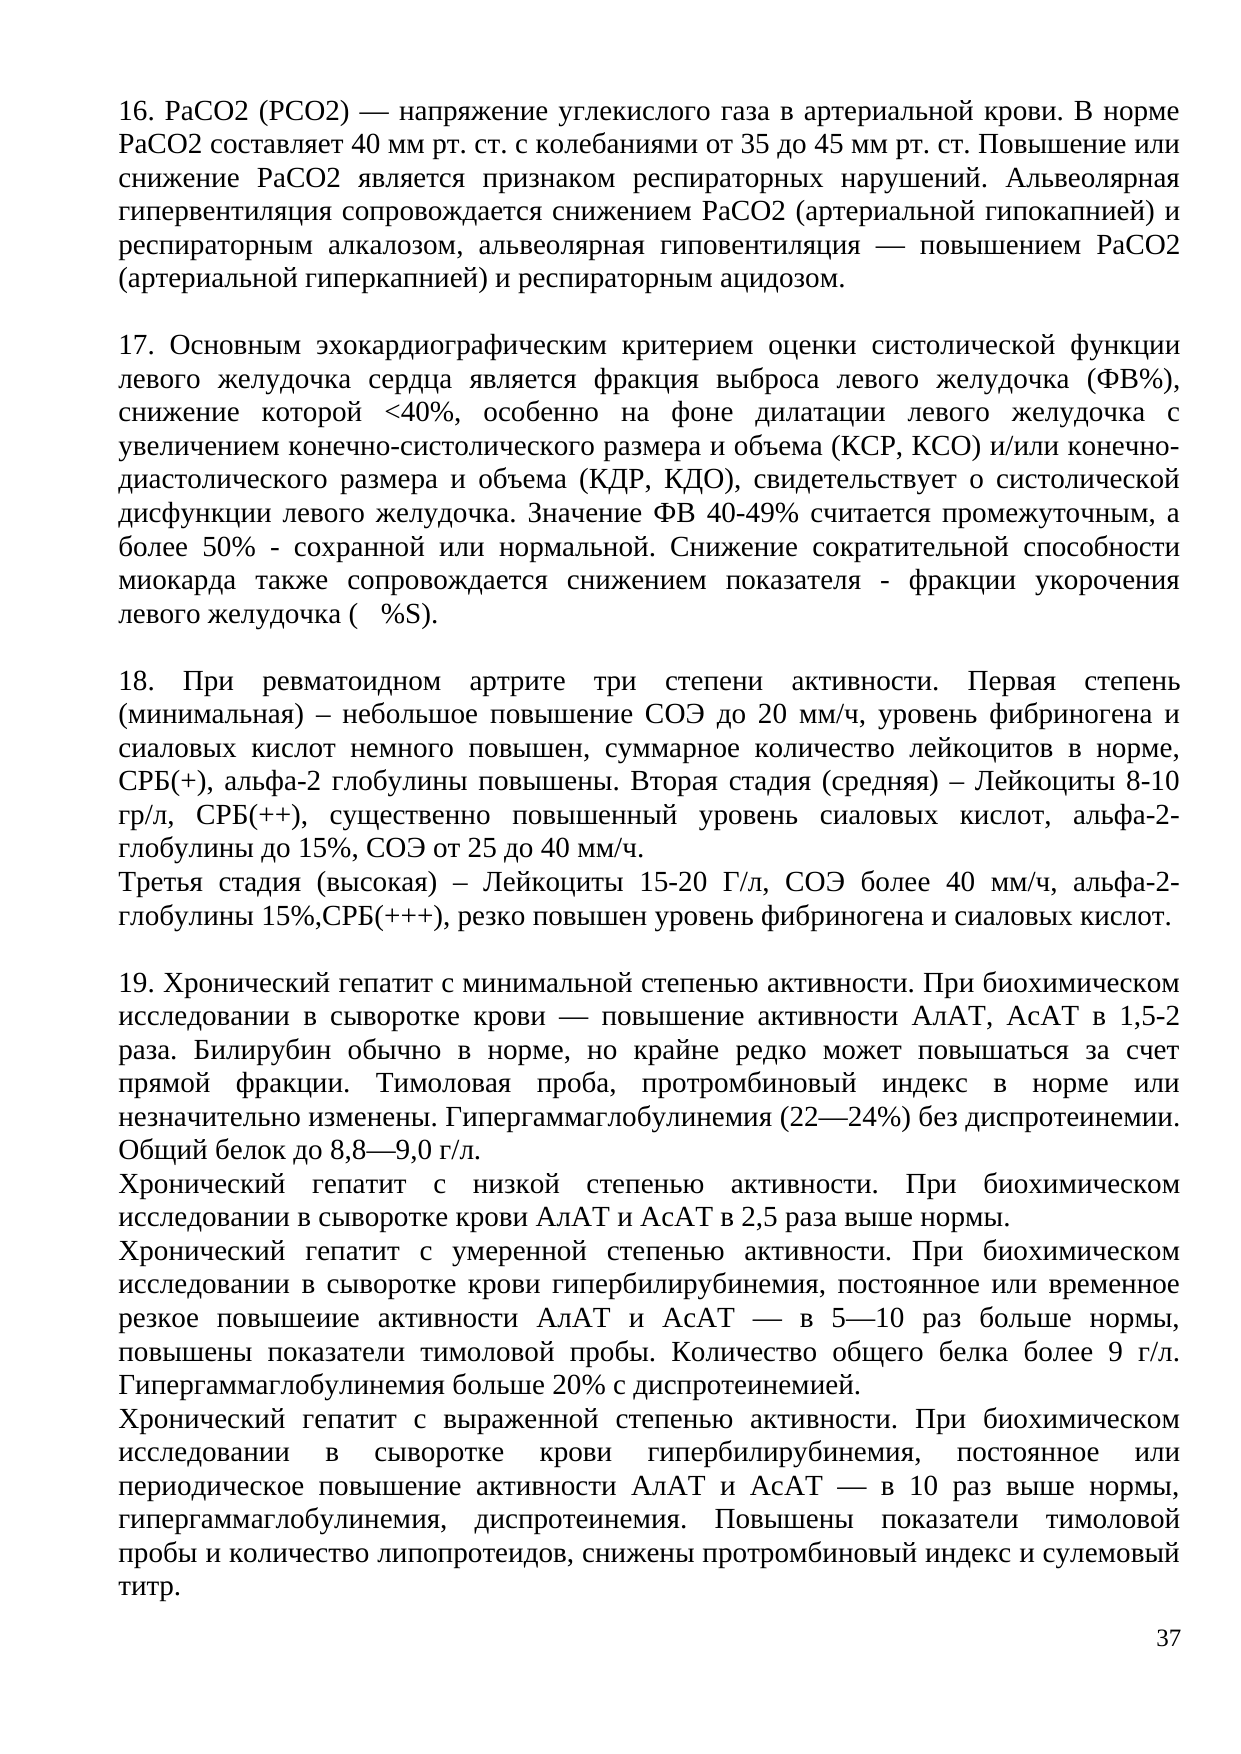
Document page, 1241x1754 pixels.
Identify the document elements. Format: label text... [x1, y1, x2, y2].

text Хронический гепатит с низкой степенью активности. При биохимическом исследовании в сыворотке крови АлАТ и АсАТ в 2,5 раза выше нормы. [118, 1166, 1181, 1233]
text 19. Хронический гепатит с минимальной степенью активности. При биохимическом исследовании в сыворотке крови — повышение активности АлАТ, АсАТ в 1,5-2 раза. Билирубин обычно в норме, но крайне редко может повышаться за счет прямой фракции. Тимоловая проба, протромбиновый индекс в норме или незначительно изменены. Гипергаммаглобулинемия (22—24%) без диспротеинемии. Общий белок до 8,8—9,0 г/л. [118, 965, 1181, 1166]
text 18. При ревматоидном артрите три степени активности. Первая степень (минимальная) – небольшое повышение СОЭ до 20 мм/ч, уровень фибриногена и сиаловых кислот немного повышен, суммарное количество лейкоцитов в норме, СРБ(+), альфа-2 глобулины повышены. Вторая стадия (средняя) – Лейкоциты 8-10 гр/л, СРБ(++), существенно повышенный уровень сиаловых кислот, альфа-2-глобулины до 15%, СОЭ от 25 до 40 мм/ч. [118, 663, 1181, 864]
text Хронический гепатит с умеренной степенью активности. При биохимическом исследовании в сыворотке крови гипербилирубинемия, постоянное или временное резкое повышеиие активности АлАТ и АсАТ — в 5—10 раз больше нормы, повышены показатели тимоловой пробы. Количество общего белка более 9 г/л. Гипергаммаглобулинемия больше 20% с диспротеинемией. [118, 1233, 1181, 1401]
text Хронический гепатит с выраженной степенью активности. При биохимическом исследовании в сыворотке крови гипербилирубинемия, постоянное или периодическое повышение активности АлАТ и АсАТ — в 10 раз выше нормы, гипергаммаглобулинемия, диспротеинемия. Повышены показатели тимоловой пробы и количество липопротеидов, снижены протромбиновый индекс и сулемовый титр. [118, 1401, 1181, 1602]
text 16. РаСO2 (РСO2) — напряжение углекислого газа в артериальной крови. В норме РаСO2 составляет 40 мм рт. ст. с колебаниями от 35 до 45 мм рт. ст. Повышение или снижение РаСO2 является признаком респираторных нарушений. Альвеолярная гипервентиляция сопровождается снижением РаСO2 (артериальной гипокапнией) и респираторным алкалозом, альвеолярная гиповентиляция — повышением РаСO2 (артериальной гиперкапнией) и респираторным ацидозом. [118, 93, 1181, 294]
text Третья стадия (высокая) – Лейкоциты 15-20 Г/л, СОЭ более 40 мм/ч, альфа-2-глобулины 15%,СРБ(+++), резко повышен уровень фибриногена и сиаловых кислот. [118, 864, 1181, 931]
text 17. Основным эхокардиографическим критерием оценки систолической функции левого желудочка сердца является фракция выброса левого желудочка (ФВ%), снижение которой <40%, особенно на фоне дилатации левого желудочка с увеличением конечно-систолического размера и объема (КСР, КСО) и/или конечно-диастолического размера и объема (КДР, КДО), свидетельствует о систолической дисфункции левого желудочка. Значение ФВ 40-49% считается промежуточным, а более 50% - сохранной или нормальной. Снижение сократительной способности миокарда также сопровождается снижением показателя - фракции укорочения левого желудочка (%S). [118, 327, 1181, 629]
